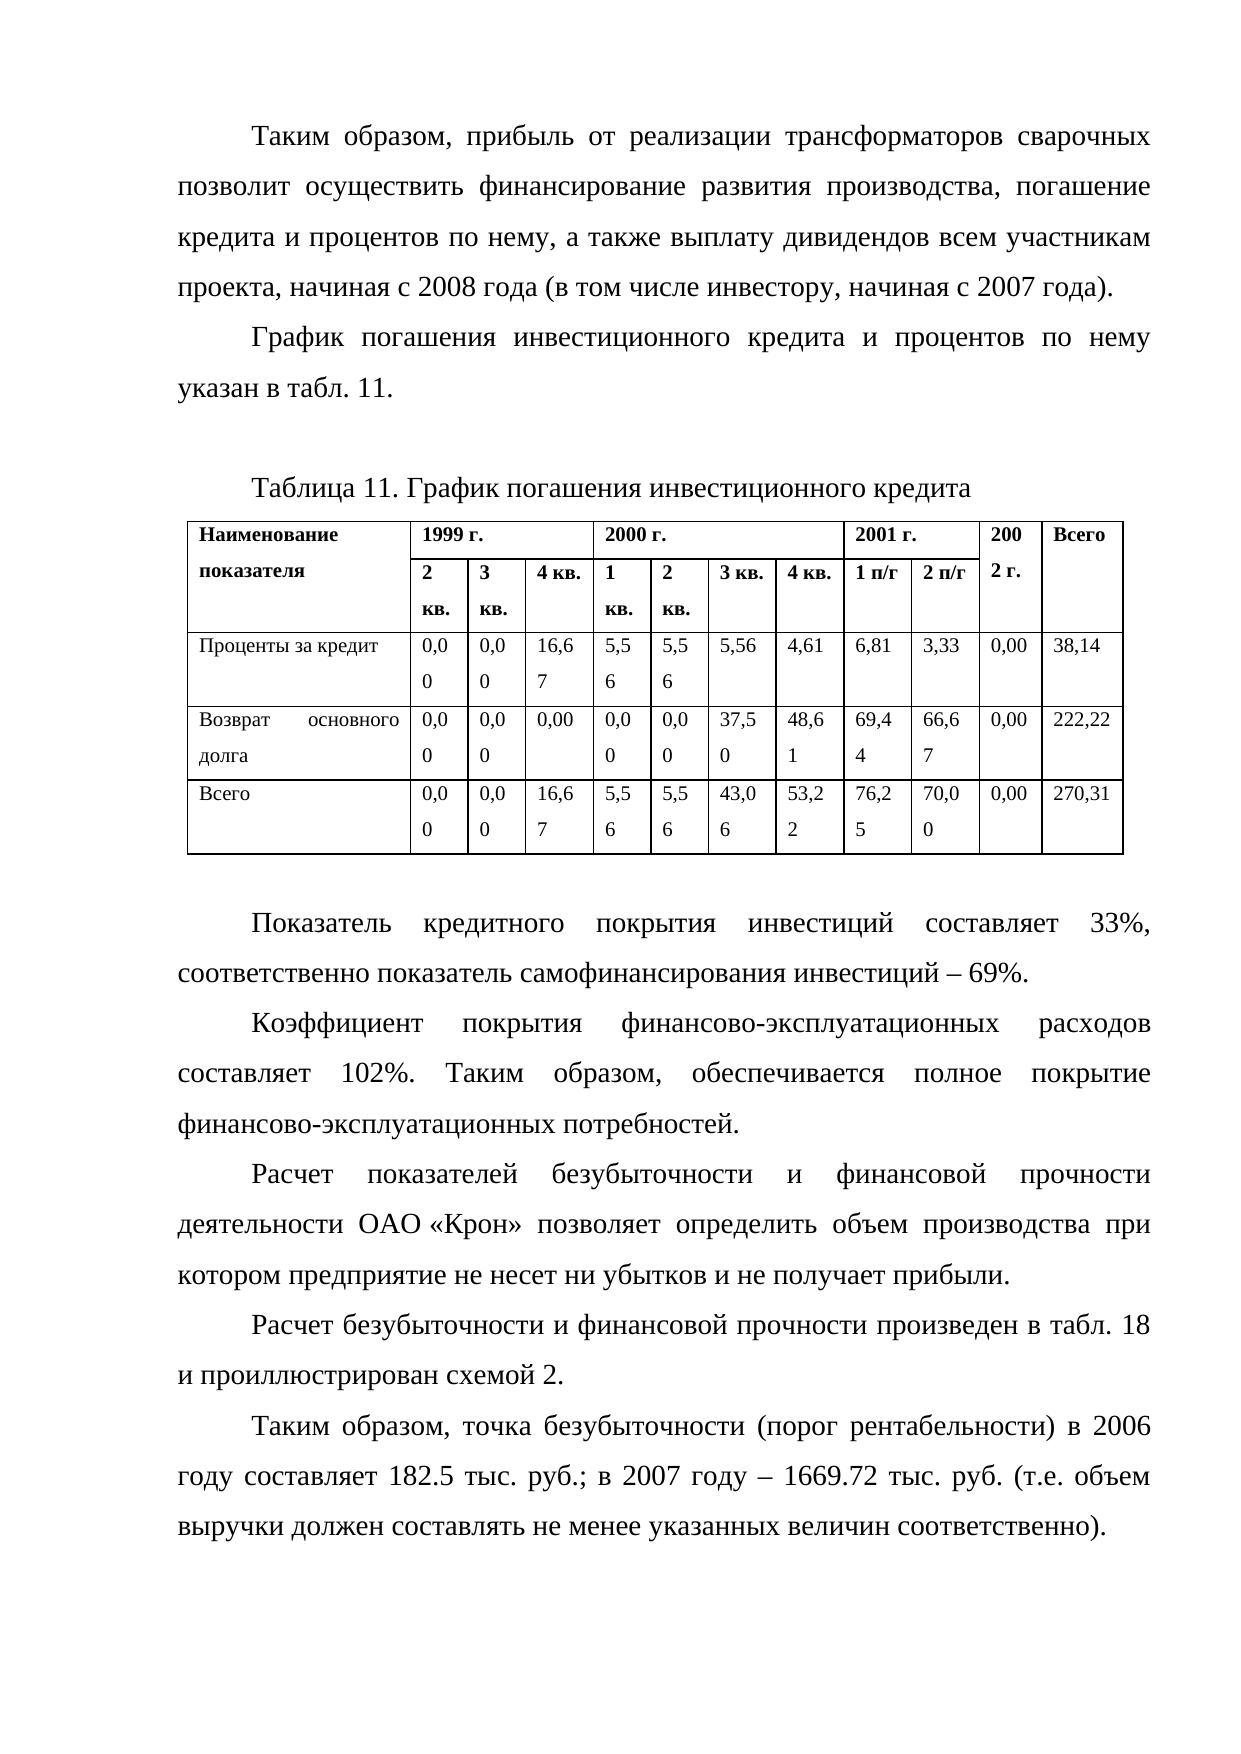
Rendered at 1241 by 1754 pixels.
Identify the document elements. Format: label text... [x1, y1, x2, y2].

table_cell 222,22 [1043, 707, 1122, 779]
table_cell 43,06 [709, 781, 775, 853]
table_cell 1 п/г [845, 560, 911, 632]
table_cell 5,56 [709, 633, 775, 706]
table_cell Проценты за кредит [188, 633, 410, 706]
table_cell 5,56 [594, 633, 650, 706]
table_cell 0,00 [980, 707, 1041, 779]
text Таким образом, точка безубыточности (порог рентабельности) в 2006 году составляет 182.5 тыс. руб.; в 2007 году – 1669.72 тыс. руб. (т.е. объем выручки должен составлять не менее указанных величин соответственно). [177, 1408, 1152, 1542]
table_cell 3,33 [912, 633, 979, 706]
table_cell 2 кв. [411, 560, 467, 632]
table_header 2001 г. [845, 522, 979, 558]
text Таким образом, прибыль от реализации трансформаторов сварочных позволит осуществить финансирование развития производства, погашение кредита и процентов по нему, а также выплату дивидендов всем участникам проекта, начиная с 2008 года (в том числе инвестору, начиная с 2007 года). [177, 118, 1152, 303]
table_cell 6,81 [845, 633, 911, 706]
table_cell 3 кв. [469, 560, 525, 632]
table_header Наименование показателя [188, 522, 410, 632]
table_header 1999 г. [411, 522, 593, 558]
text Показатель кредитного покрытия инвестиций составляет 33%, соответственно показатель самофинансирования инвестиций – 69%. [177, 905, 1152, 988]
table_cell 38,14 [1043, 633, 1122, 706]
table_cell 3 кв. [709, 560, 775, 632]
table_cell 48,61 [777, 707, 843, 779]
table_cell 70,00 [912, 781, 979, 853]
table_cell 0,00 [526, 707, 593, 779]
table_cell 0,00 [980, 633, 1041, 706]
table_cell 0,00 [980, 781, 1041, 853]
table_header 2000 г. [594, 522, 843, 558]
table_cell 270,31 [1043, 781, 1122, 853]
text Расчет показателей безубыточности и финансовой прочности деятельности ОАО «Крон» позволяет определить объем производства при котором предприятие не несет ни убытков и не получает прибыли. [177, 1156, 1152, 1290]
table_cell 5,56 [652, 633, 708, 706]
text Расчет безубыточности и финансовой прочности произведен в табл. 18 и проиллюстрирован схемой 2. [177, 1307, 1152, 1391]
table_cell 4,61 [777, 633, 843, 706]
table_cell 5,56 [652, 781, 708, 853]
table_cell 16,67 [526, 633, 593, 706]
table_cell 0,00 [594, 707, 650, 779]
table_cell 0,00 [411, 633, 467, 706]
text График погашения инвестиционного кредита и процентов по нему указан в табл. 11. [177, 319, 1152, 403]
table_cell 66,67 [912, 707, 979, 779]
table_header Всего [1043, 522, 1122, 632]
table_cell 0,00 [469, 633, 525, 706]
table_cell 16,67 [526, 781, 593, 853]
table_cell 0,00 [652, 707, 708, 779]
table_cell 69,44 [845, 707, 911, 779]
table_cell 5,56 [594, 781, 650, 853]
table_cell 37,50 [709, 707, 775, 779]
table_cell 0,00 [411, 707, 467, 779]
table_cell 2 кв. [652, 560, 708, 632]
text Таблица 11. График погашения инвестиционного кредита [177, 470, 1152, 504]
table_cell 4 кв. [526, 560, 593, 632]
table_cell 53,22 [777, 781, 843, 853]
table_cell Возврат основного долга [188, 707, 410, 779]
table_cell 2 п/г [912, 560, 979, 632]
table_cell Всего [188, 781, 410, 853]
table_cell 0,00 [469, 707, 525, 779]
table_cell 0,00 [469, 781, 525, 853]
text Коэффициент покрытия финансово-эксплуатационных расходов составляет 102%. Таким образом, обеспечивается полное покрытие финансово-эксплуатационных потребностей. [177, 1005, 1152, 1139]
table_header 2002 г. [980, 522, 1041, 632]
table_cell 76,25 [845, 781, 911, 853]
table_cell 0,00 [411, 781, 467, 853]
table_cell 4 кв. [777, 560, 843, 632]
table_cell 1 кв. [594, 560, 650, 632]
